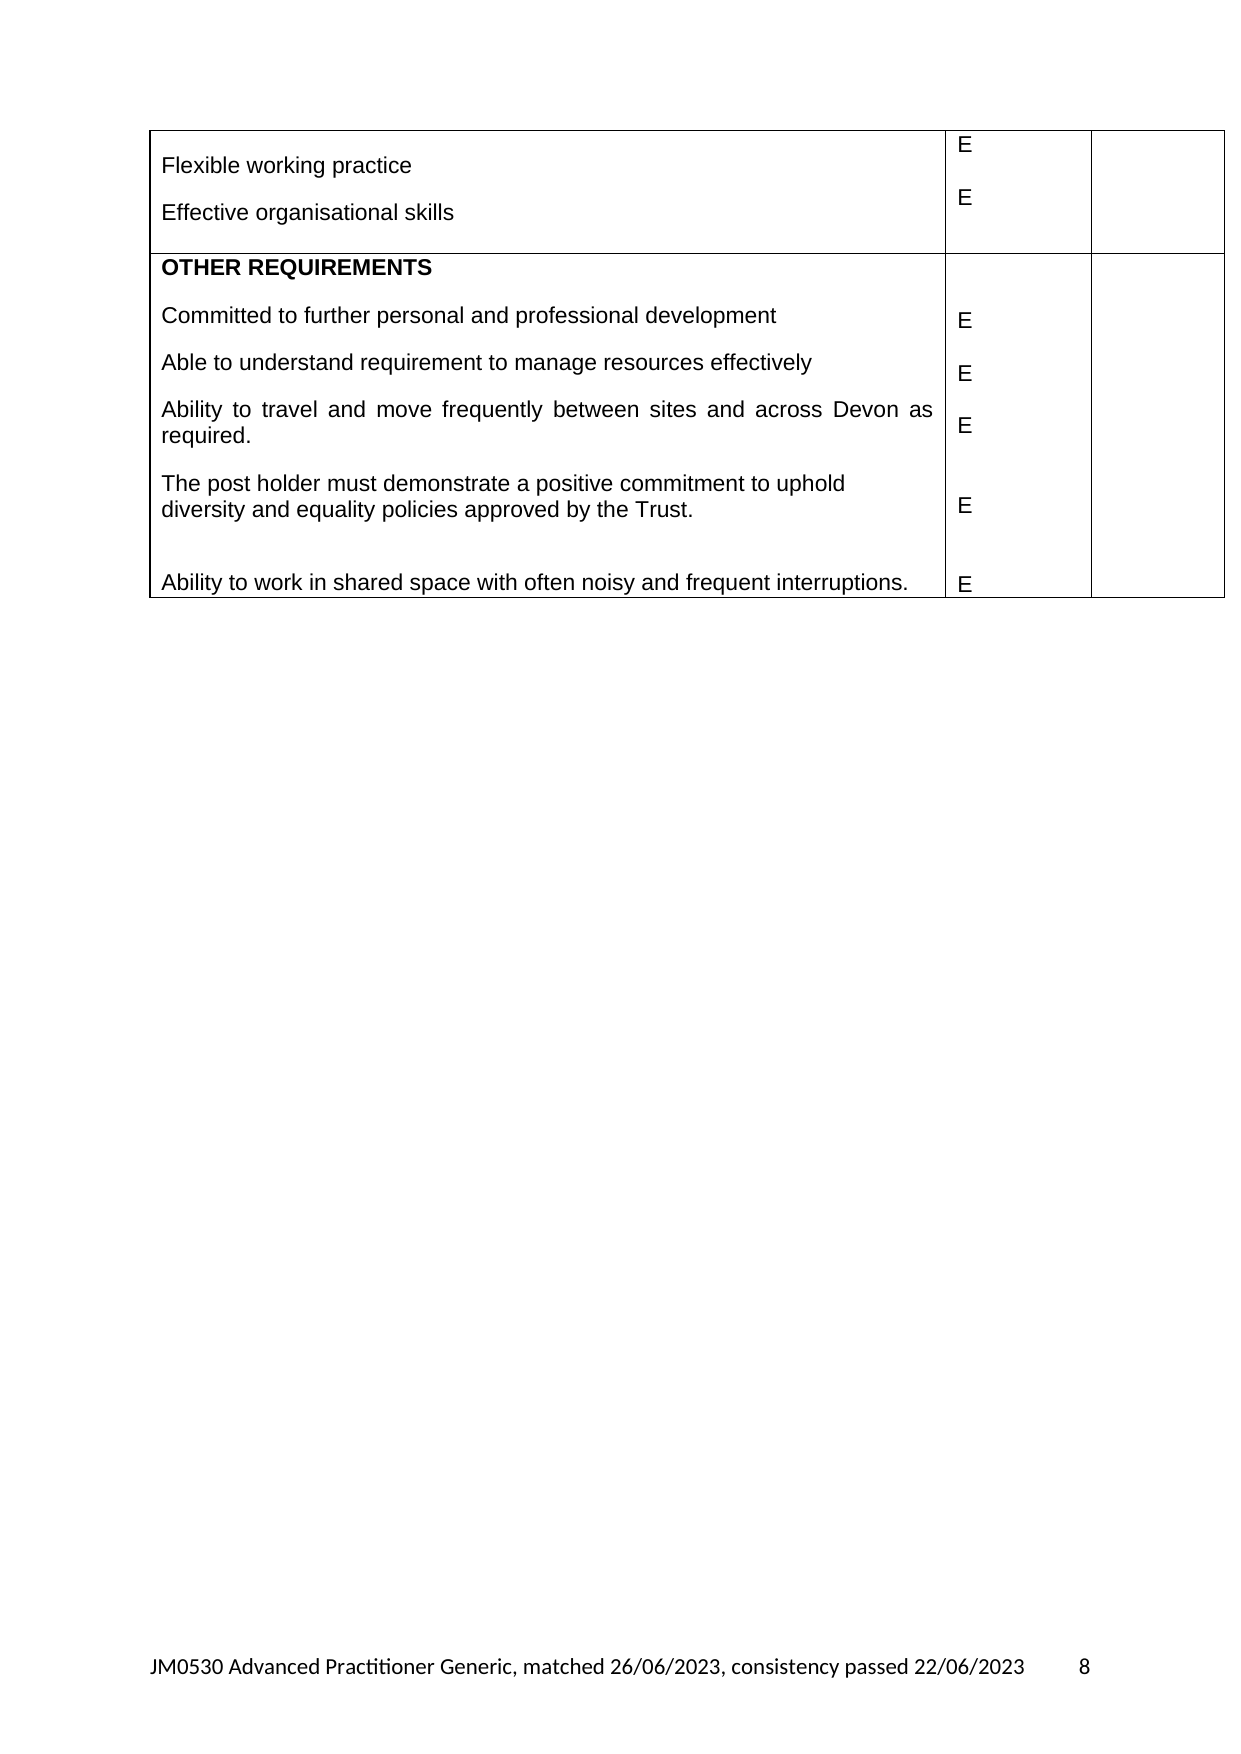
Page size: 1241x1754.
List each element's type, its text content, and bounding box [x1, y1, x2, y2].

table_cell [1092, 131, 1224, 253]
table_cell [151, 131, 945, 253]
table_cell E E E E E [946, 254, 1091, 597]
table_cell OTHER REQUIREMENTS Committed to further personal and professional development Able to understand requirement to manage resources effectively Ability to travel and move frequently between sites and across Devon as required. The post holder must demonstrate a positive commitment to uphold diversity and equality policies approved by the Trust. Ability to work in shared space with often noisy and frequent interruptions. [151, 254, 945, 597]
table_cell [1092, 254, 1224, 597]
table_cell E E E E E E [946, 131, 1091, 253]
